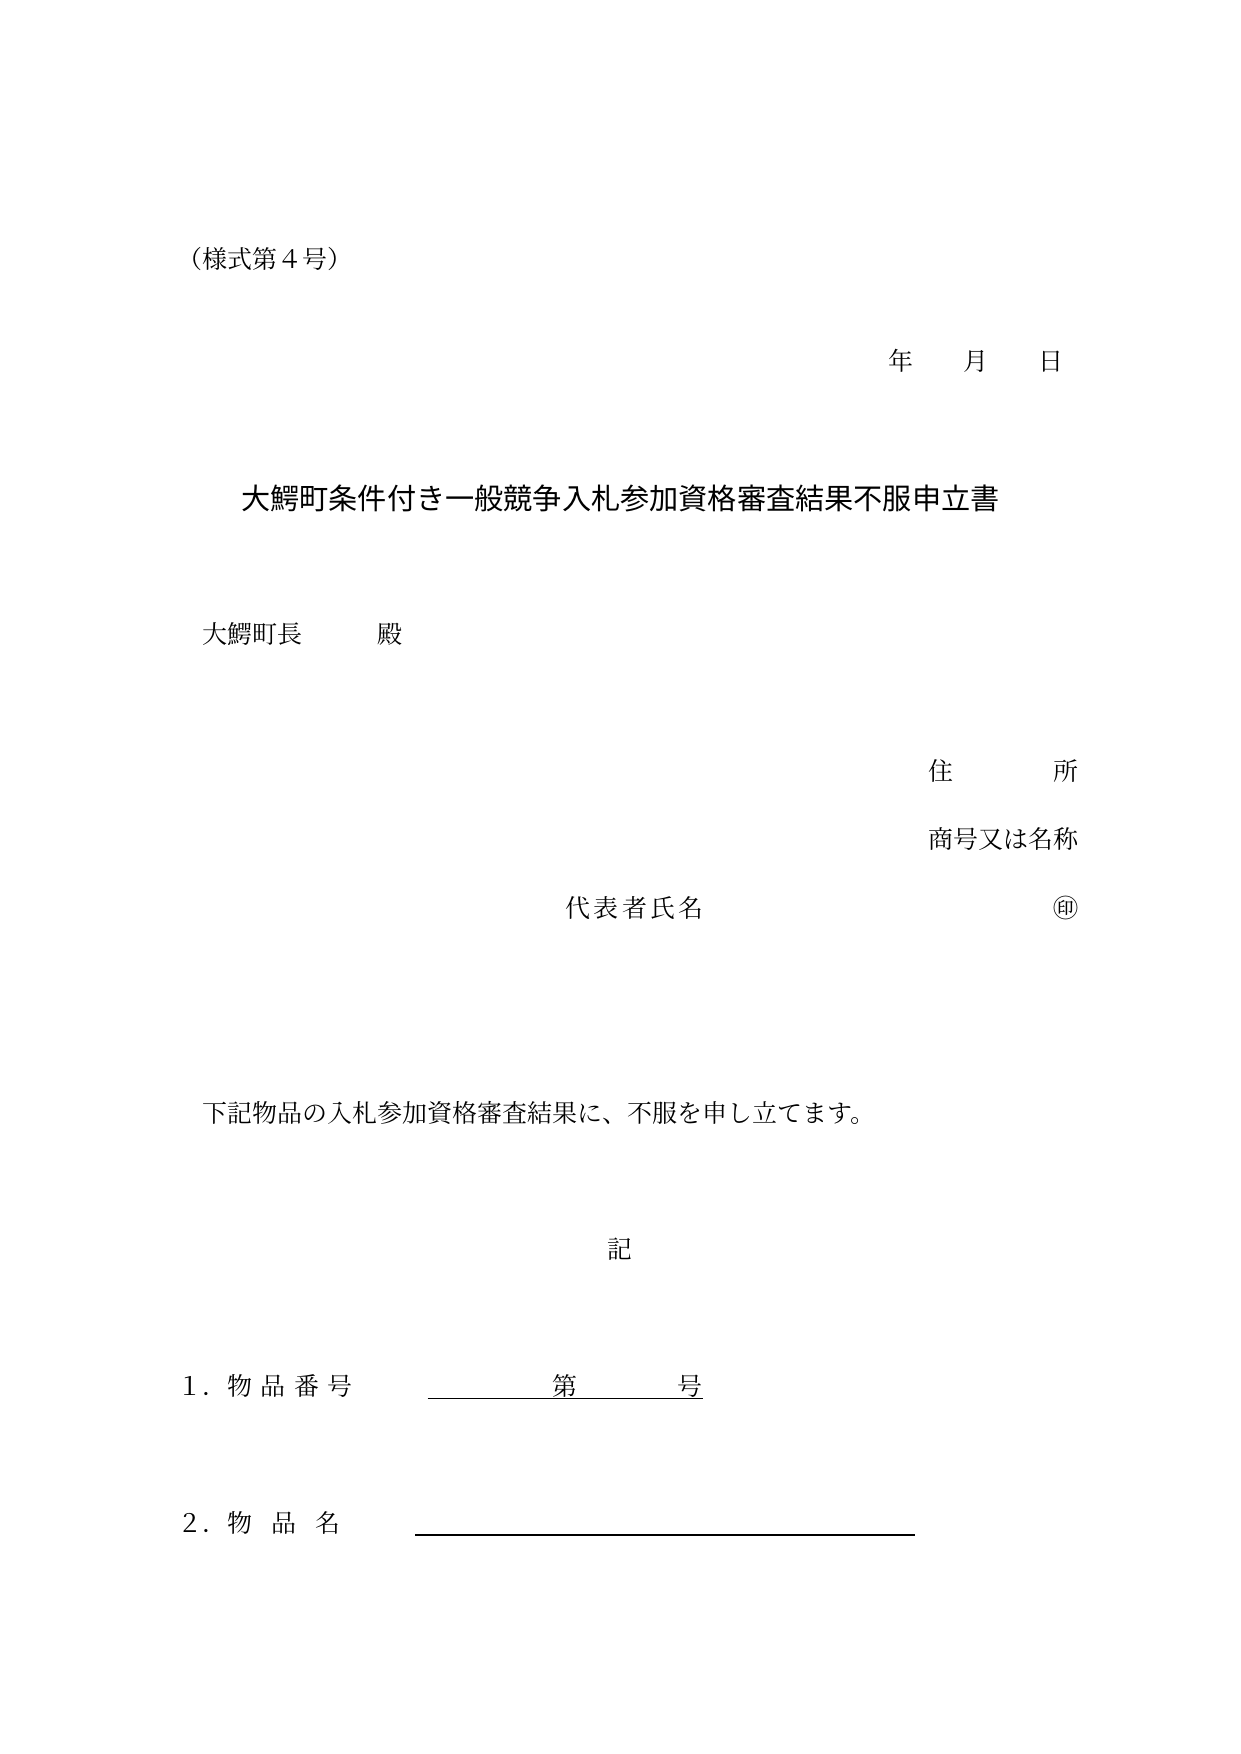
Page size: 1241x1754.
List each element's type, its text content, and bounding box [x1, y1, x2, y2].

text 代表者氏名 ㊞ [177, 872, 1078, 941]
text 商号又は名称 [177, 804, 1078, 872]
text （様式第４号） [177, 223, 1063, 291]
text 年 月 日 [177, 326, 1063, 394]
text ２．物品名 [177, 1487, 1063, 1556]
text 大鰐町長 殿 [177, 599, 1063, 667]
text １．物品番号 第 号 [177, 1351, 1063, 1419]
text 下記物品の入札参加資格審査結果に、不服を申し立てます。 [177, 1077, 1063, 1146]
text 大鰐町条件付き一般競争入札参加資格審査結果不服申立書 [177, 462, 1063, 531]
text 記 [177, 1214, 1063, 1282]
text 住 所 [177, 736, 1078, 804]
